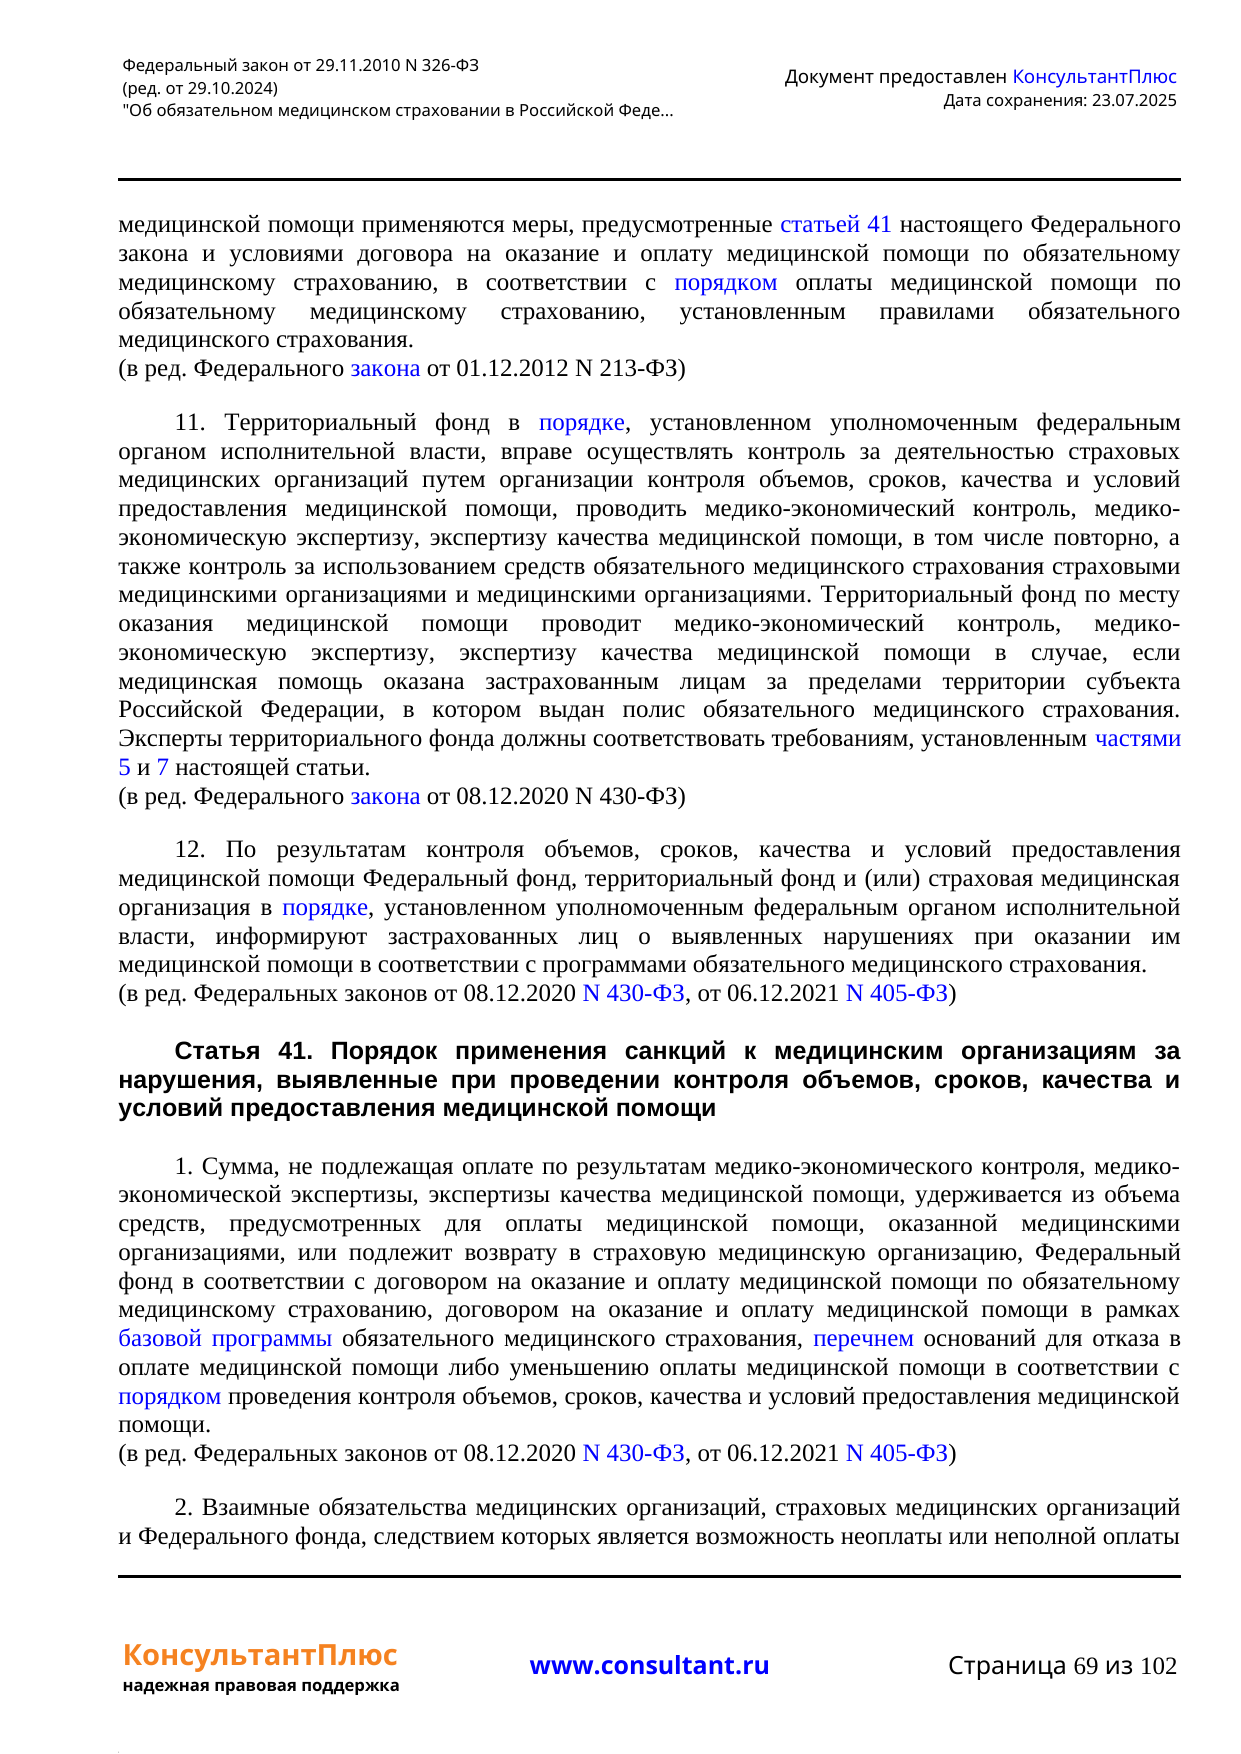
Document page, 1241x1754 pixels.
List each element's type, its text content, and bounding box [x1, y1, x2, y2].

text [118, 209, 1181, 353]
text (в ред. Федеральных законов от 08.12.2020 N 430-ФЗ, от 06.12.2021 N 405-ФЗ) [118, 1438, 1181, 1467]
title Статья 41. Порядок применения санкций к медицинским организациям за нарушения, выявленные при проведении контроля объемов, сроков, качества и условий предоставления медицинской помощи [118, 1036, 1181, 1122]
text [118, 1492, 1181, 1549]
text (в ред. Федеральных законов от 08.12.2020 N 430-ФЗ, от 06.12.2021 N 405-ФЗ) [118, 978, 1181, 1007]
text 11. Территориальный фонд в порядке, установленном уполномоченным федеральным органом исполнительной власти, вправе осуществлять контроль за деятельностью страховых медицинских организаций путем организации контроля объемов, сроков, качества и условий предоставления медицинской помощи, проводить медико-экономический контроль, медико-экономическую экспертизу, экспертизу качества медицинской помощи, в том числе повторно, а также контроль за использованием средств обязательного медицинского страхования страховыми медицинскими организациями и медицинскими организациями. Территориальный фонд по месту оказания медицинской помощи проводит медико-экономический контроль, медико-экономическую экспертизу, экспертизу качества медицинской помощи в случае, если медицинская помощь оказана застрахованным лицам за пределами территории субъекта Российской Федерации, в котором выдан полис обязательного медицинского страхования. Эксперты территориального фонда должны соответствовать требованиям, установленным частями 5 и 7 настоящей статьи. [118, 407, 1181, 781]
text (в ред. Федерального закона от 01.12.2012 N 213-ФЗ) [118, 353, 1181, 382]
text 12. По результатам контроля объемов, сроков, качества и условий предоставления медицинской помощи Федеральный фонд, территориальный фонд и (или) страховая медицинская организация в порядке, установленном уполномоченным федеральным органом исполнительной власти, информируют застрахованных лиц о выявленных нарушениях при оказании им медицинской помощи в соответствии с программами обязательного медицинского страхования. [118, 834, 1181, 978]
text (в ред. Федерального закона от 08.12.2020 N 430-ФЗ) [118, 781, 1181, 809]
text 1. Сумма, не подлежащая оплате по результатам медико-экономического контроля, медико-экономической экспертизы, экспертизы качества медицинской помощи, удерживается из объема средств, предусмотренных для оплаты медицинской помощи, оказанной медицинскими организациями, или подлежит возврату в страховую медицинскую организацию, Федеральный фонд в соответствии с договором на оказание и оплату медицинской помощи по обязательному медицинскому страхованию, договором на оказание и оплату медицинской помощи в рамках базовой программы обязательного медицинского страхования, перечнем оснований для отказа в оплате медицинской помощи либо уменьшению оплаты медицинской помощи в соответствии с порядком проведения контроля объемов, сроков, качества и условий предоставления медицинской помощи. [118, 1151, 1181, 1438]
